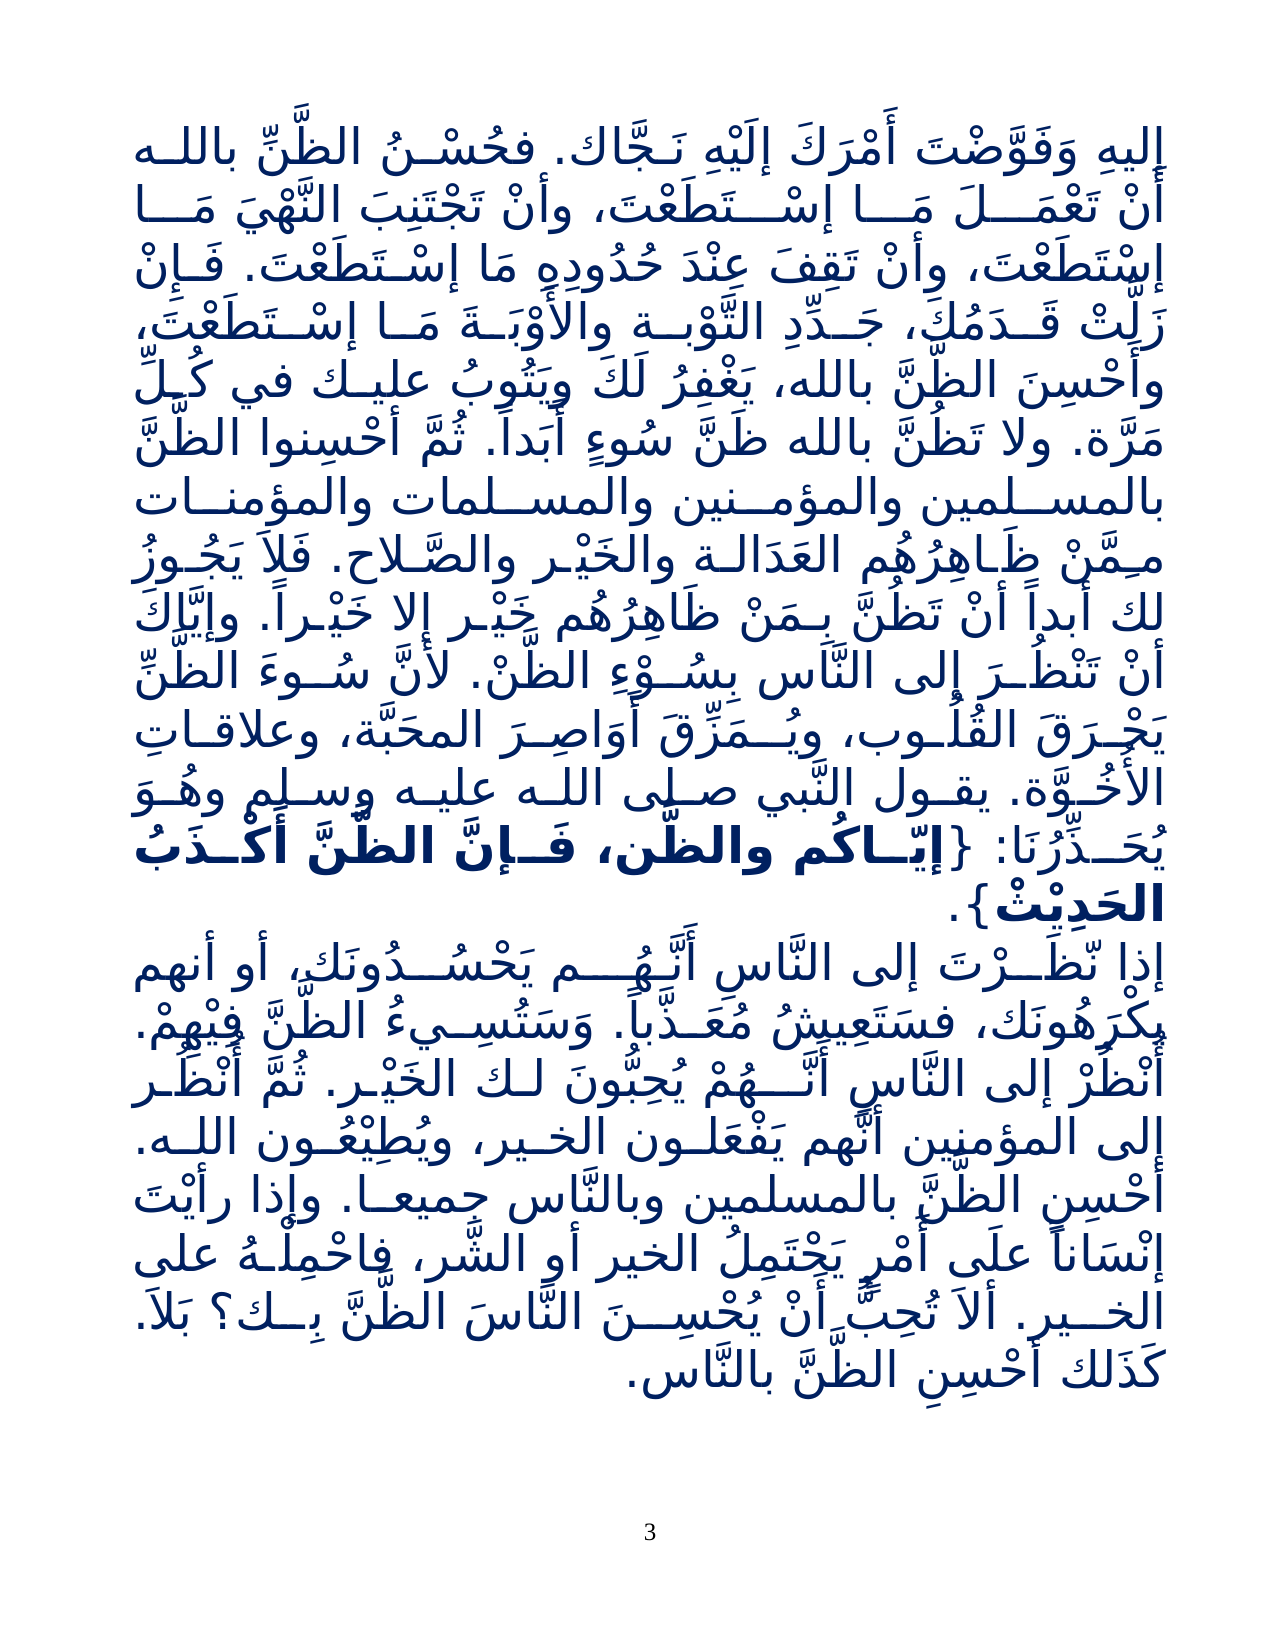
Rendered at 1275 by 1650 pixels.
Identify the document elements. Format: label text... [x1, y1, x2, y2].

text إذا نّظَرْتَ إلى النَّاسِ أَنَّـهُـم يَحْسُدُونَك، أو أنهم يكْرَهُونَك، فسَتَعِيشُ مُعَذَّباً. وَسَتُسِيءُ الظَّنَّ فِيْهِمْ. أُنْظُرْ إلى النَّاسِ أَنَّــهُمْ يُحِبُّونَ لك الخَيْر. ثُمَّ أُنْظُر إلى المؤمنين أنَّهم يَفْعَلون الخير، ويُطِيْعُون الله. أحْسِنِ الظَّنَّ بالمسلمين وبالنَّاس جميعا. وإذا رأيْتَ إنْسَاناً علَى أَمْرٍ يَحْتَمِلُ الخير أو الشَّر، فاحْمِلْهُ على الخير. ألاَ تُحِبُّ أَنْ يُحْسِنَ النَّاسَ الظَّنَّ بِك؟ بَلاَ. كَذَلك أحْسِنِ الظَّنَّ بالنَّاس. [133, 933, 1167, 1399]
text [133, 118, 1167, 933]
